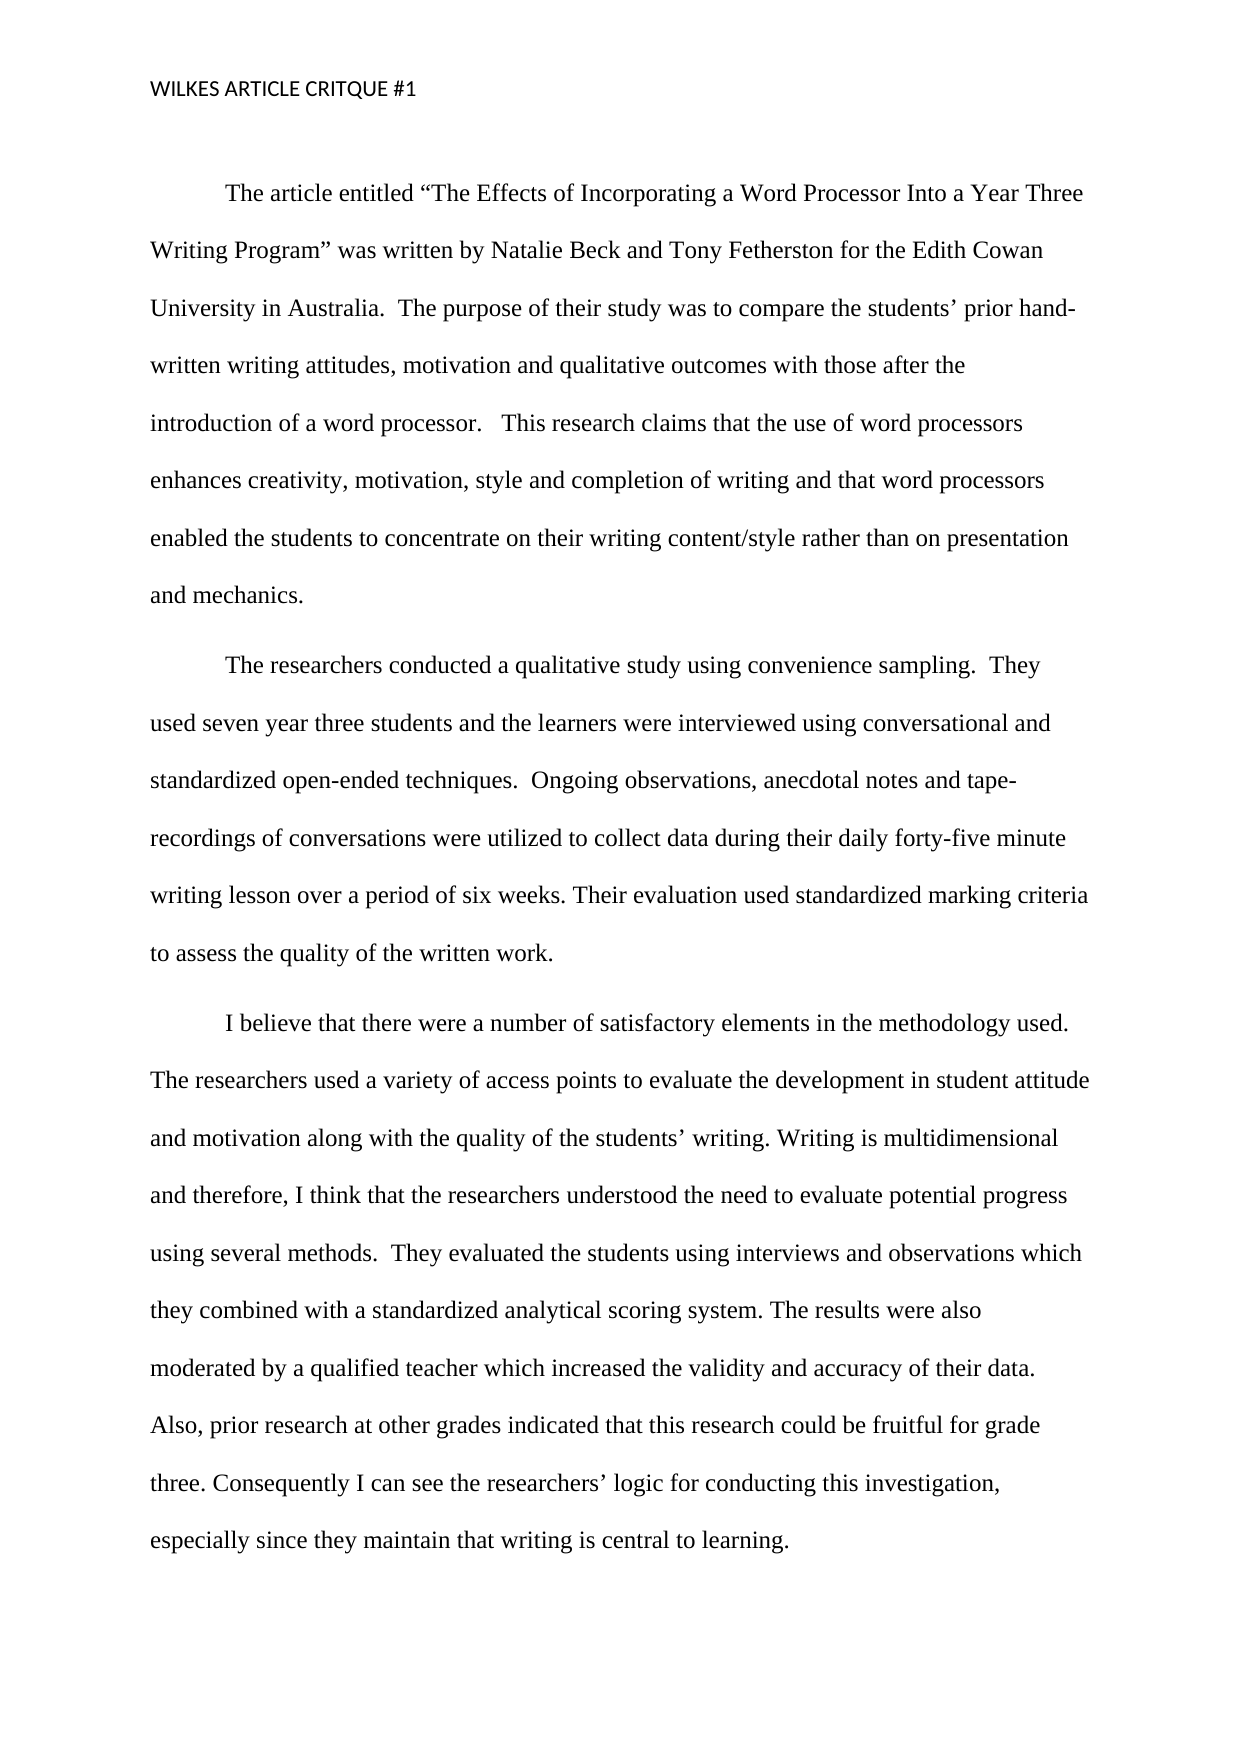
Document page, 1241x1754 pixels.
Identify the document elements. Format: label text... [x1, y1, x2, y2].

text I believe that there were a number of satisfactory elements in the methodology used. The researchers used a variety of access points to evaluate the development in student attitude and motivation along with the quality of the students’ writing. Writing is multidimensional and therefore, I think that the researchers understood the need to evaluate potential progress using several methods. They evaluated the students using interviews and observations which they combined with a standardized analytical scoring system. The results were also moderated by a qualified teacher which increased the validity and accuracy of their data. Also, prior research at other grades indicated that this research could be fruitful for grade three. Consequently I can see the researchers’ logic for conducting this investigation, especially since they maintain that writing is central to learning. [150, 1008, 1090, 1554]
text The article entitled “The Effects of Incorporating a Word Processor Into a Year Three Writing Program” was written by Natalie Beck and Tony Fetherston for the Edith Cowan University in Australia. The purpose of their study was to compare the students’ prior hand-written writing attitudes, motivation and qualitative outcomes with those after the introduction of a word processor. This research claims that the use of word processors enhances creativity, motivation, style and completion of writing and that word processors enabled the students to concentrate on their writing content/style rather than on presentation and mechanics. [150, 178, 1090, 609]
text The researchers conducted a qualitative study using convenience sampling. They used seven year three students and the learners were interviewed using conversational and standardized open-ended techniques. Ongoing observations, anecdotal notes and tape-recordings of conversations were utilized to collect data during their daily forty-five minute writing lesson over a period of six weeks. Their evaluation used standardized marking criteria to assess the quality of the written work. [150, 650, 1090, 966]
